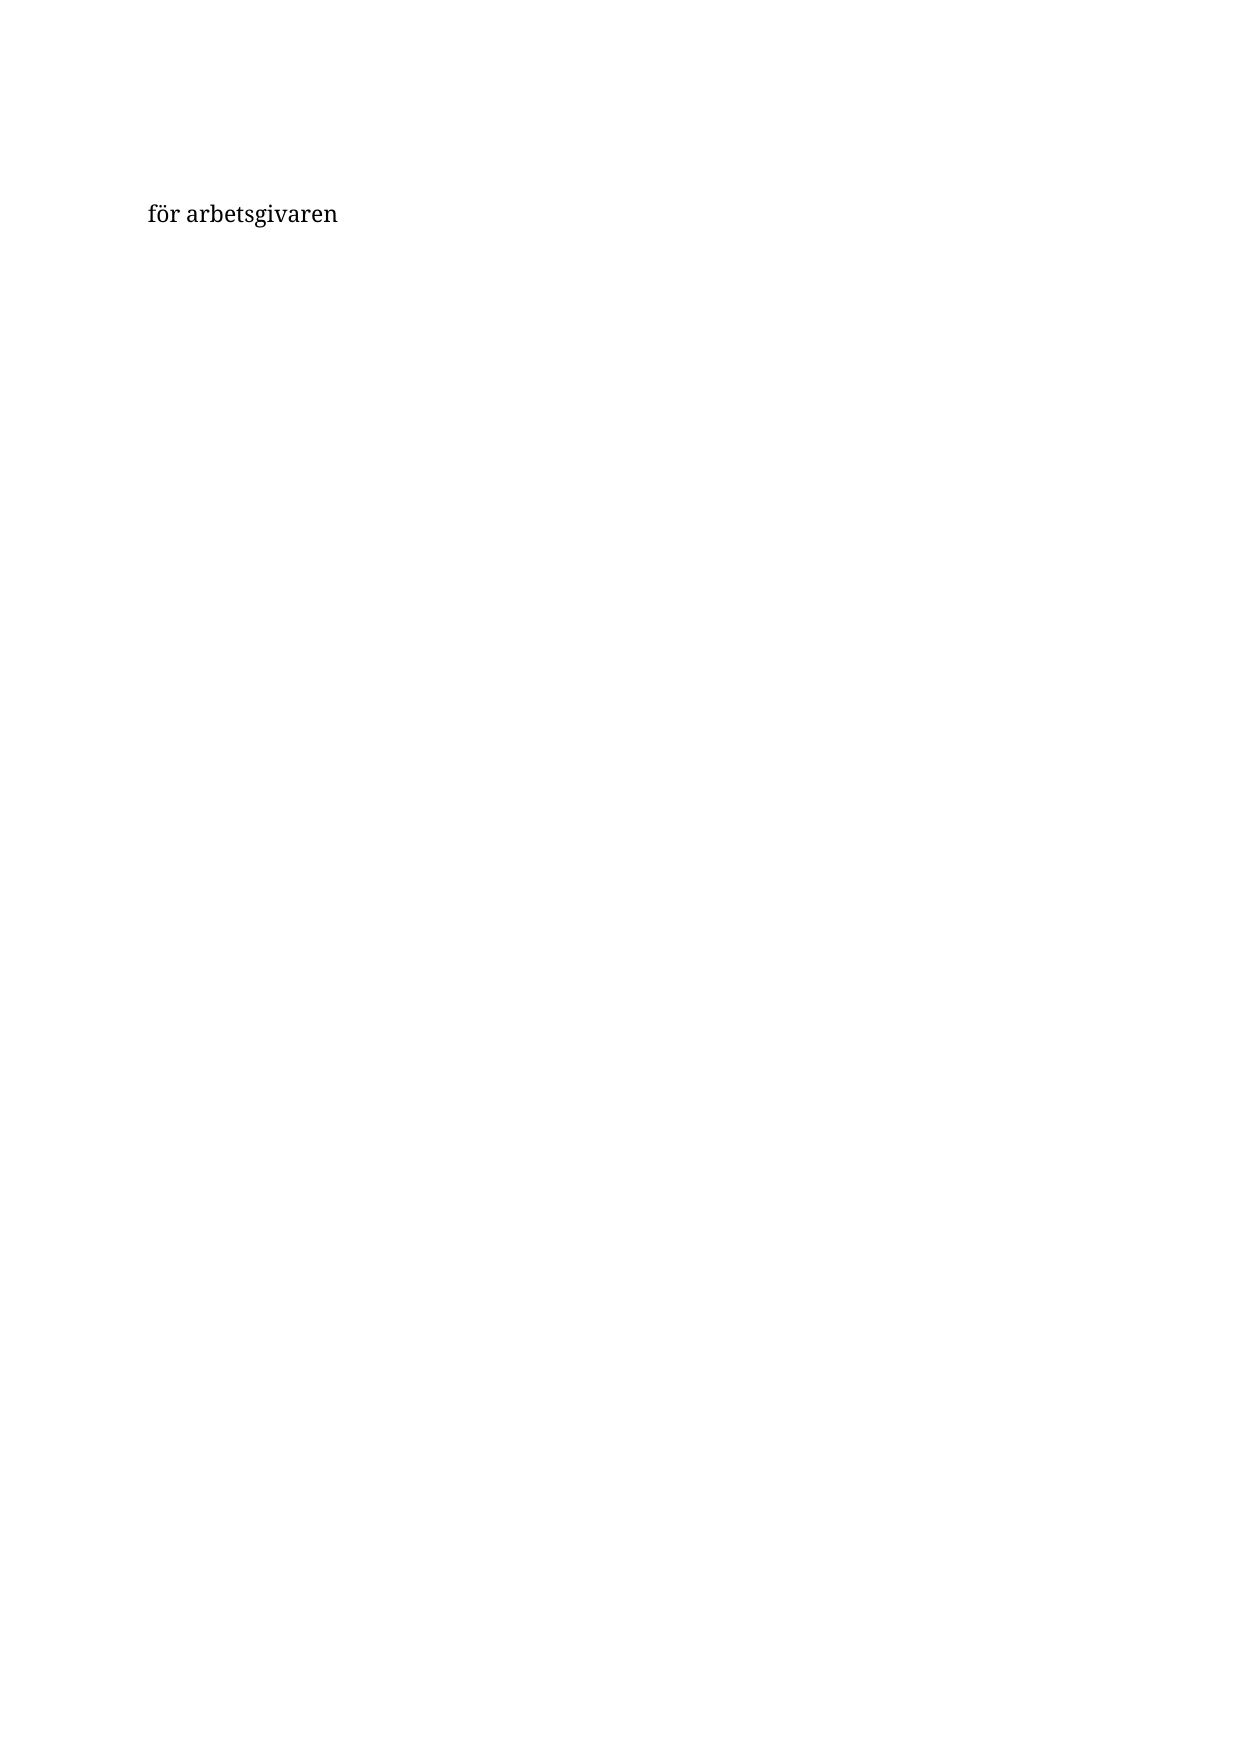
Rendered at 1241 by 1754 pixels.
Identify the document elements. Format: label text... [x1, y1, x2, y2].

text för arbetsgivaren [148, 198, 1093, 229]
